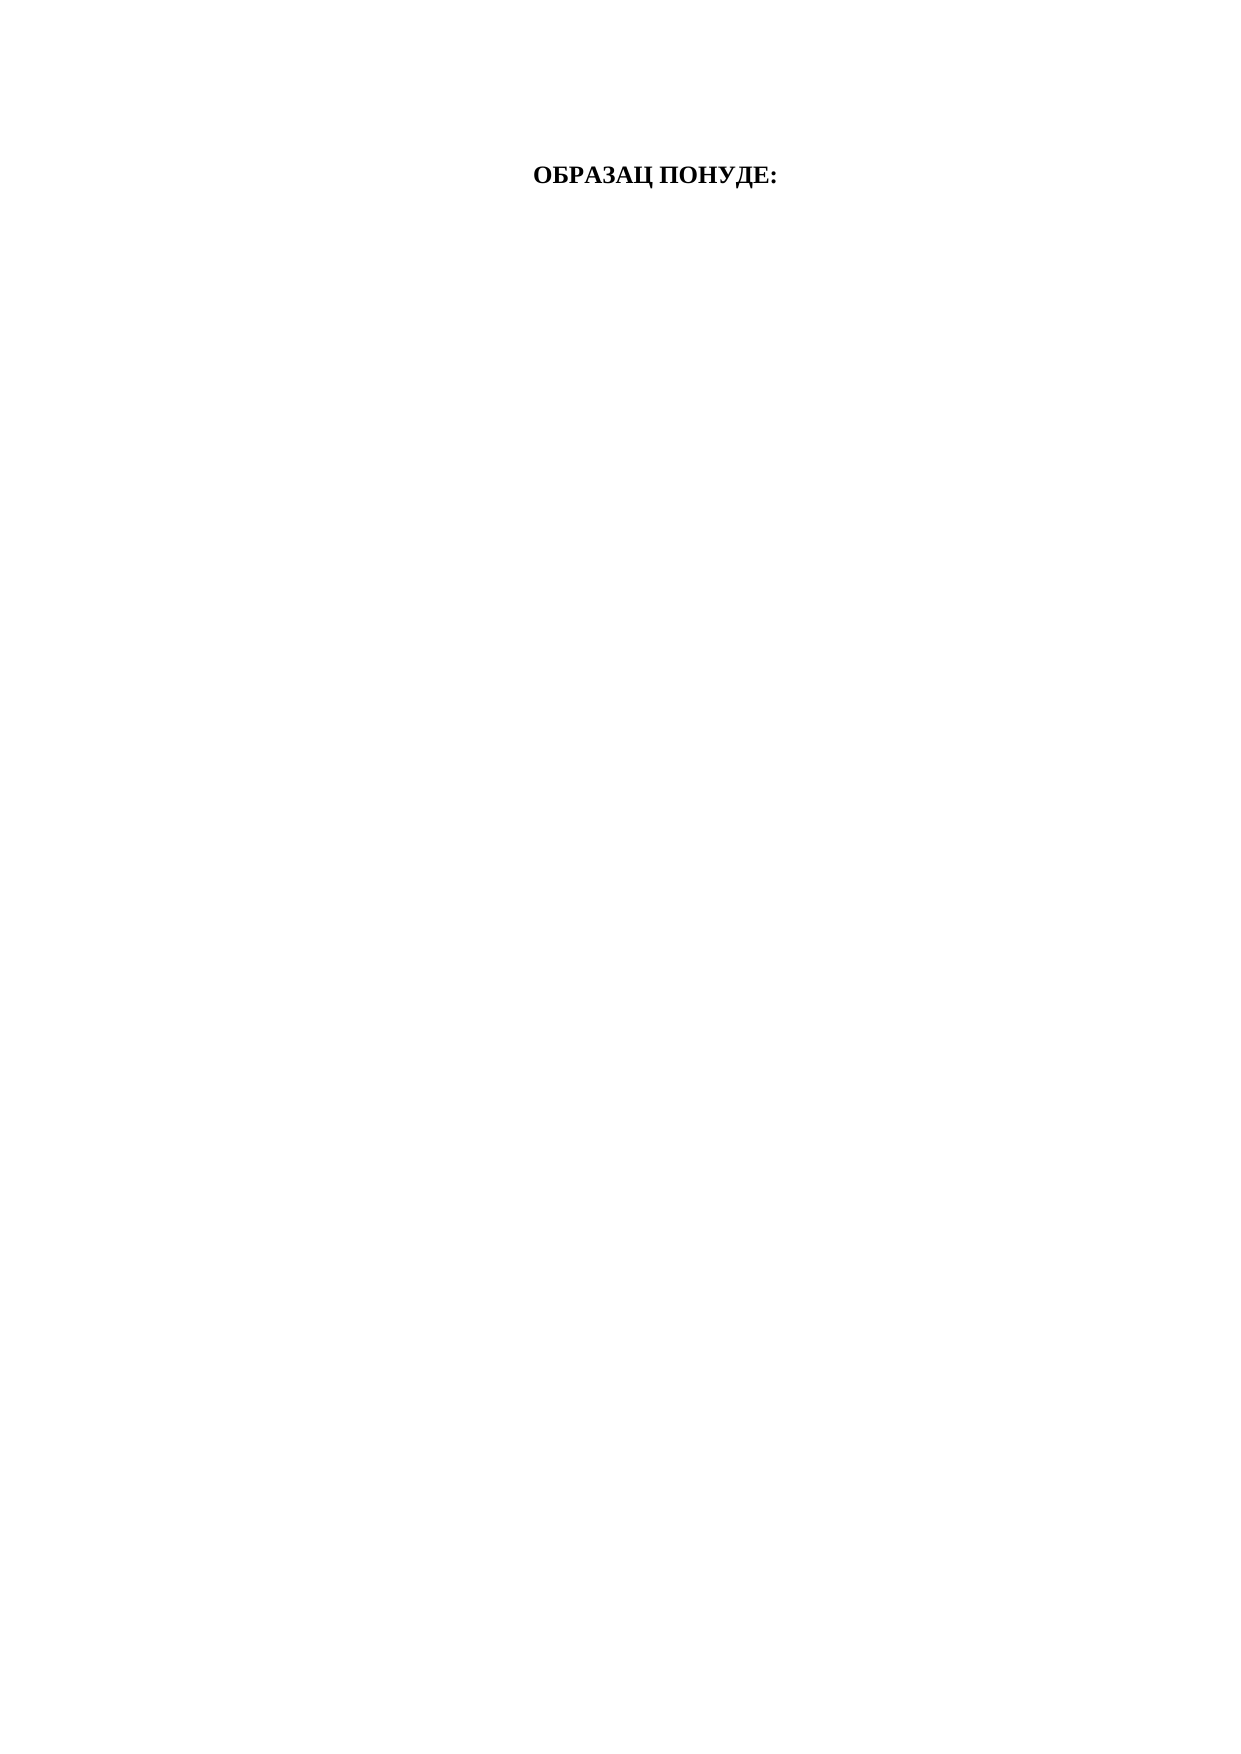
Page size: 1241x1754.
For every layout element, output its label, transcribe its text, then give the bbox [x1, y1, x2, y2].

table_header ОБРАЗАЦ ПОНУДЕ: [177, 131, 1133, 189]
